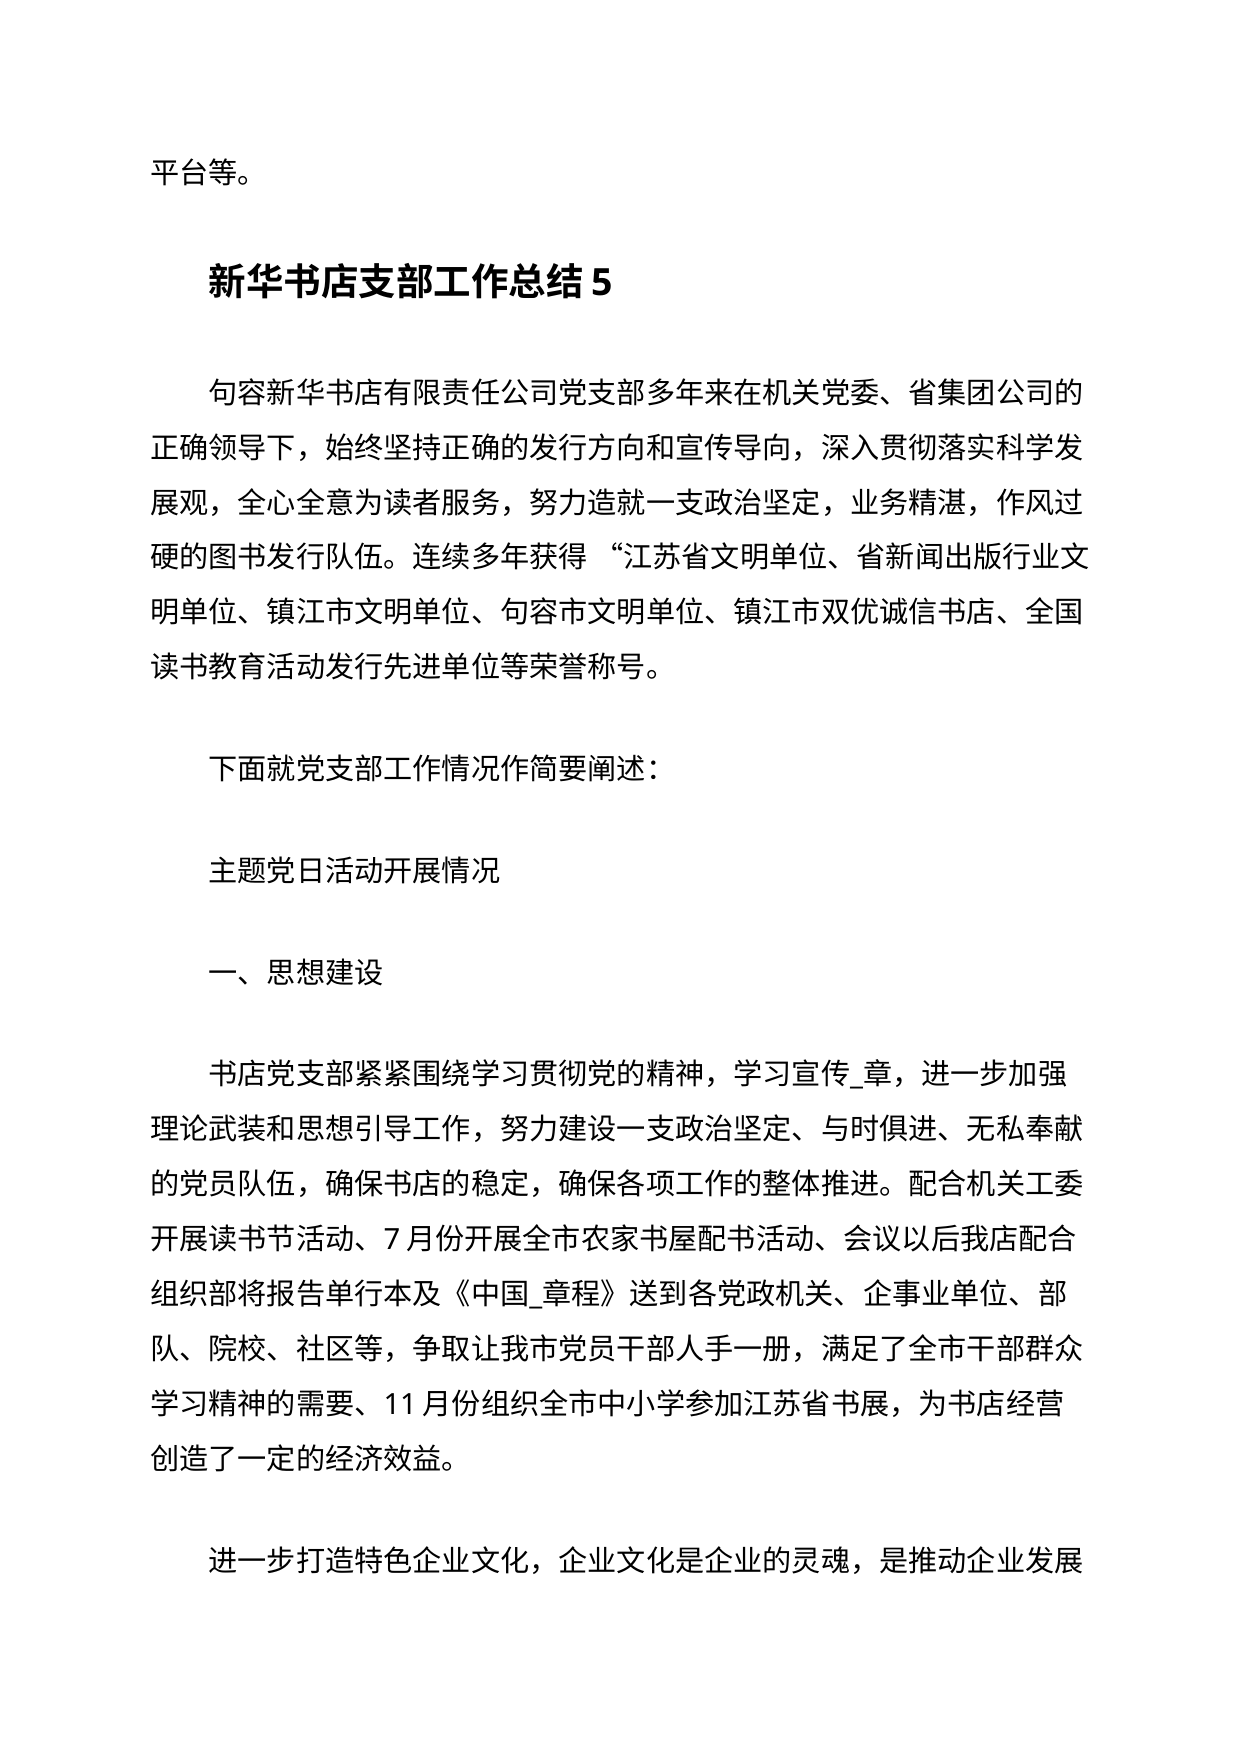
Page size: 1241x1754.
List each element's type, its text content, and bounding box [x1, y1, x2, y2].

text 新华书店支部工作总结5 [150, 252, 1090, 306]
text 书店党支部紧紧围绕学习贯彻党的精神，学习宣传_章，进一步加强理论武装和思想引导工作，努力建设一支政治坚定、与时俱进、无私奉献的党员队伍，确保书店的稳定，确保各项工作的整体推进。配合机关工委开展读书节活动、7月份开展全市农家书屋配书活动、会议以后我店配合组织部将报告单行本及《中国_章程》送到各党政机关、企事业单位、部队、院校、社区等，争取让我市党员干部人手一册，满足了全市干部群众学习精神的需要、11月份组织全市中小学参加江苏省书展，为书店经营创造了一定的经济效益。 [150, 1051, 1090, 1478]
text 主题党日活动开展情况 [150, 847, 1090, 890]
text 句容新华书店有限责任公司党支部多年来在机关党委、省集团公司的正确领导下，始终坚持正确的发行方向和宣传导向，深入贯彻落实科学发展观，全心全意为读者服务，努力造就一支政治坚定，业务精湛，作风过硬的图书发行队伍。连续多年获得 “江苏省文明单位、省新闻出版行业文明单位、镇江市文明单位、句容市文明单位、镇江市双优诚信书店、全国读书教育活动发行先进单位等荣誉称号。 [150, 369, 1090, 686]
text 一、思想建设 [150, 949, 1090, 991]
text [150, 150, 1090, 192]
text 下面就党支部工作情况作简要阐述： [150, 746, 1090, 788]
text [150, 1537, 1090, 1580]
